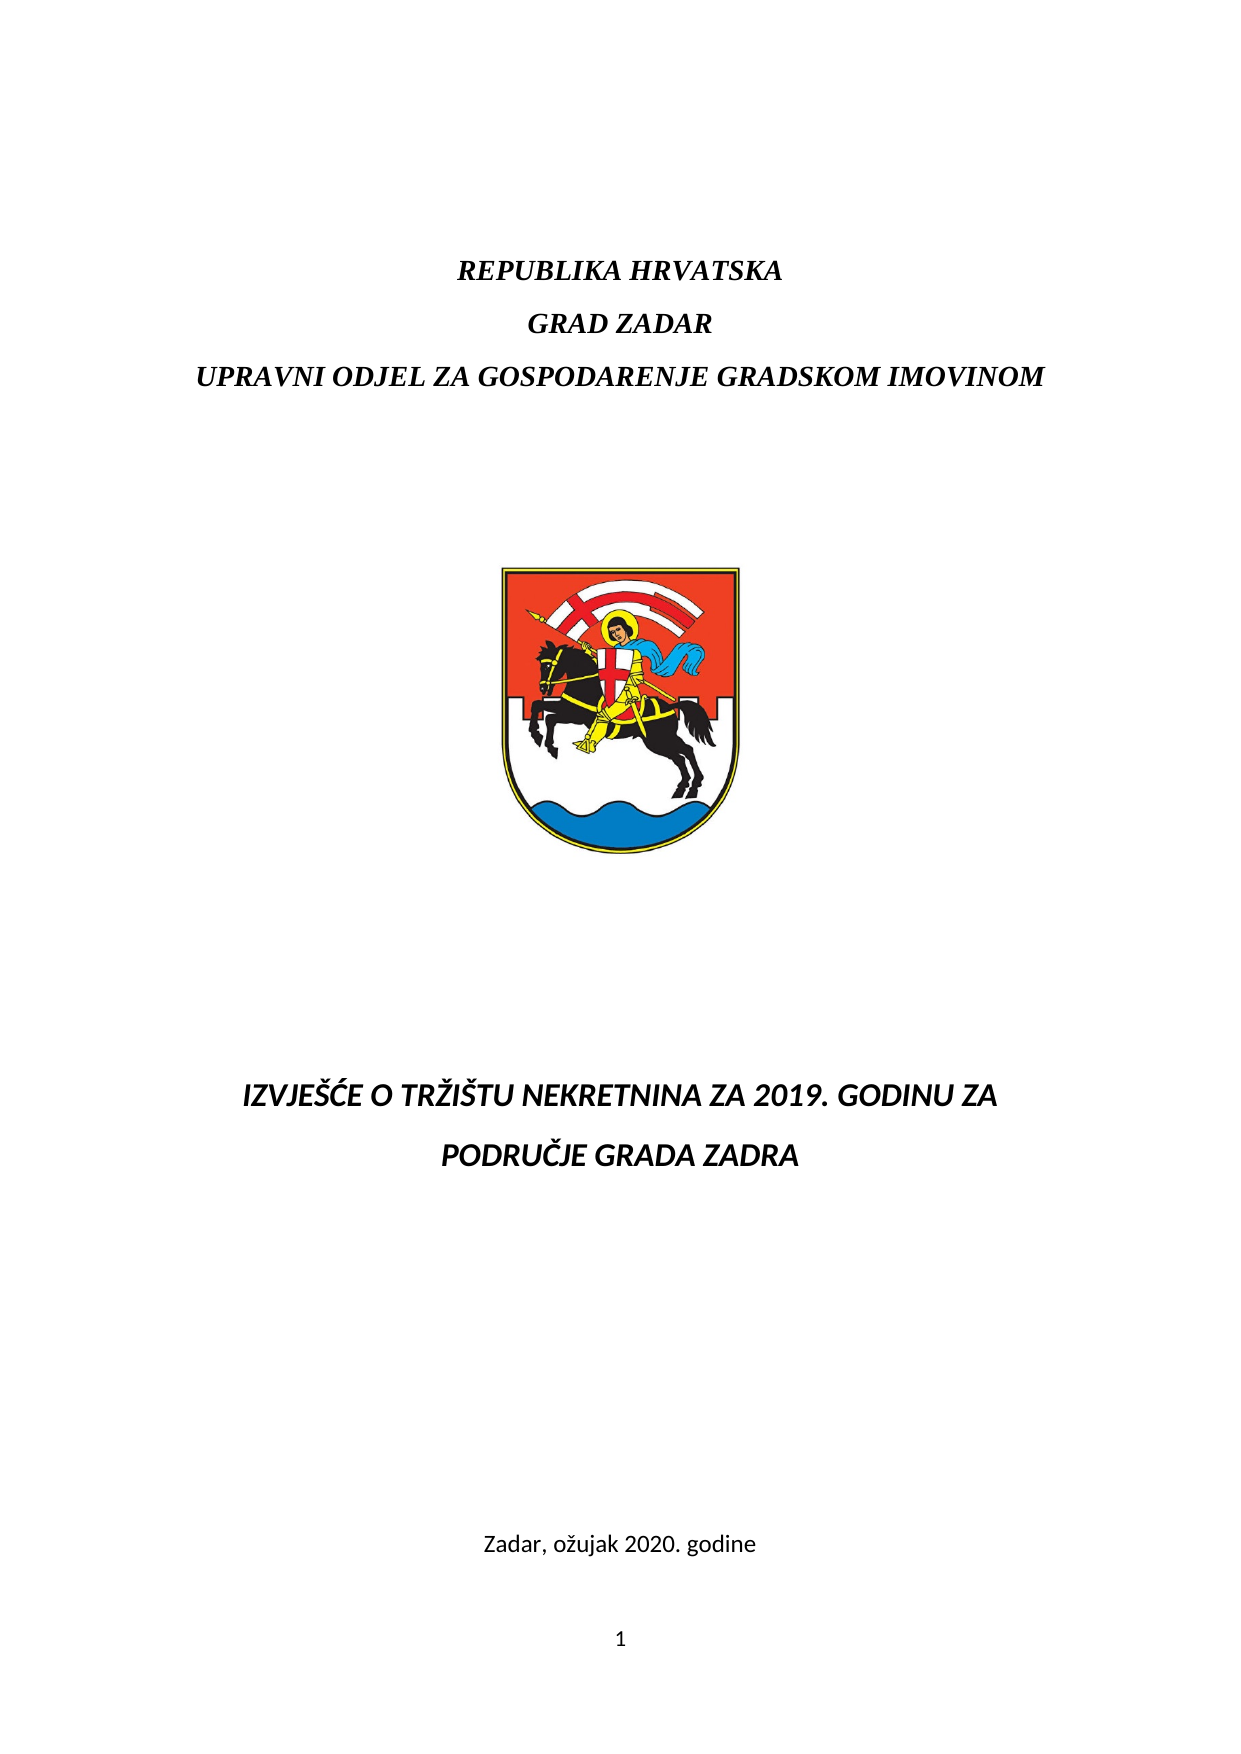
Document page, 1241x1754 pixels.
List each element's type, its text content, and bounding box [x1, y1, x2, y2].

text GRAD ZADAR [148, 306, 1093, 339]
text IZVJEŠĆE O TRŽIŠTU NEKRETNINA ZA 2019. GODINU ZA [148, 1074, 1093, 1114]
text PODRUČJE GRADA ZADRA [148, 1134, 1093, 1175]
text REPUBLIKA HRVATSKA [148, 253, 1093, 287]
text UPRAVNI ODJEL ZA GOSPODARENJE GRADSKOM IMOVINOM [148, 359, 1093, 392]
picture [410, 552, 831, 868]
text Zadar, ožujak 2020. godine [148, 1528, 1093, 1559]
